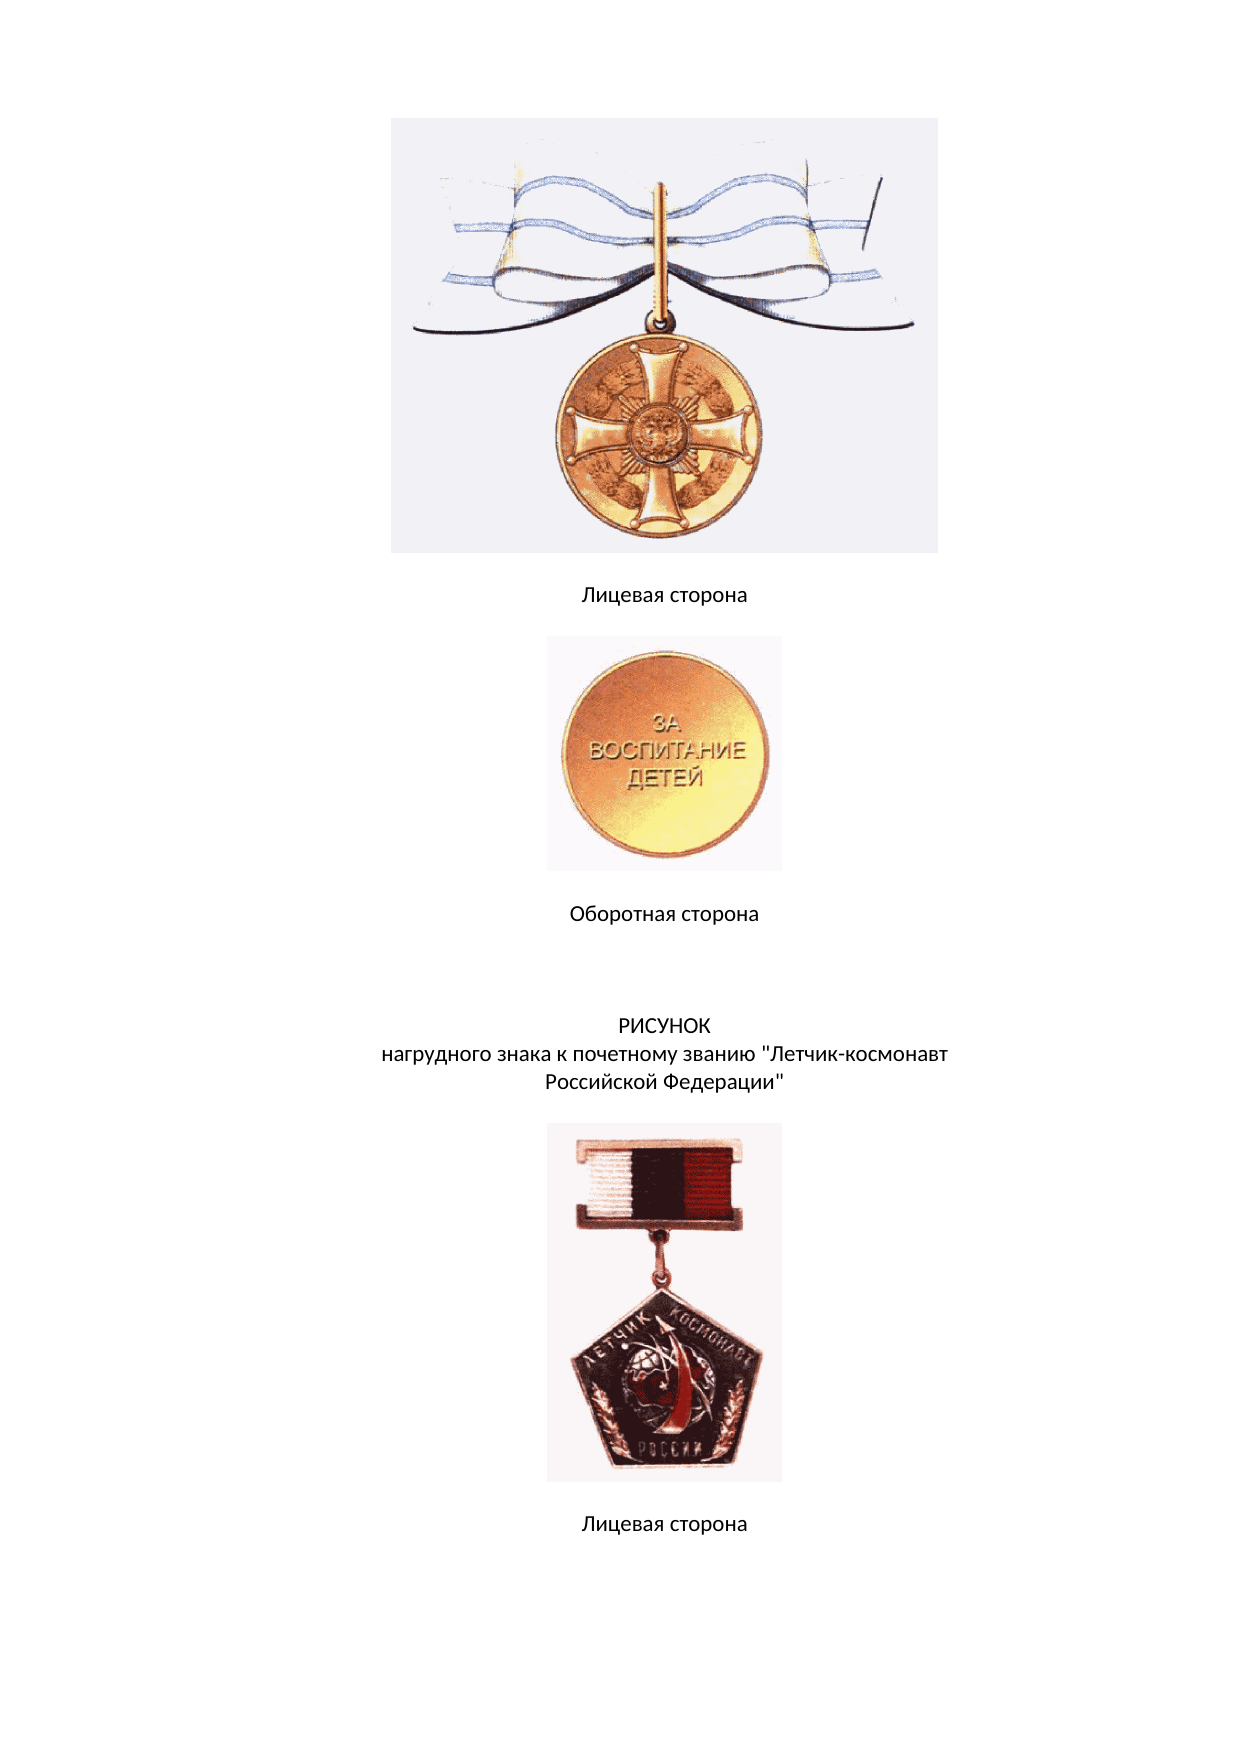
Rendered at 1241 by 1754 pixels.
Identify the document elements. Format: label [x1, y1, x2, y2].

picture [547, 636, 782, 871]
picture [391, 118, 938, 553]
picture [547, 1123, 782, 1482]
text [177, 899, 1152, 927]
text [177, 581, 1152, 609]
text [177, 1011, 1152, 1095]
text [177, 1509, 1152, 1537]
